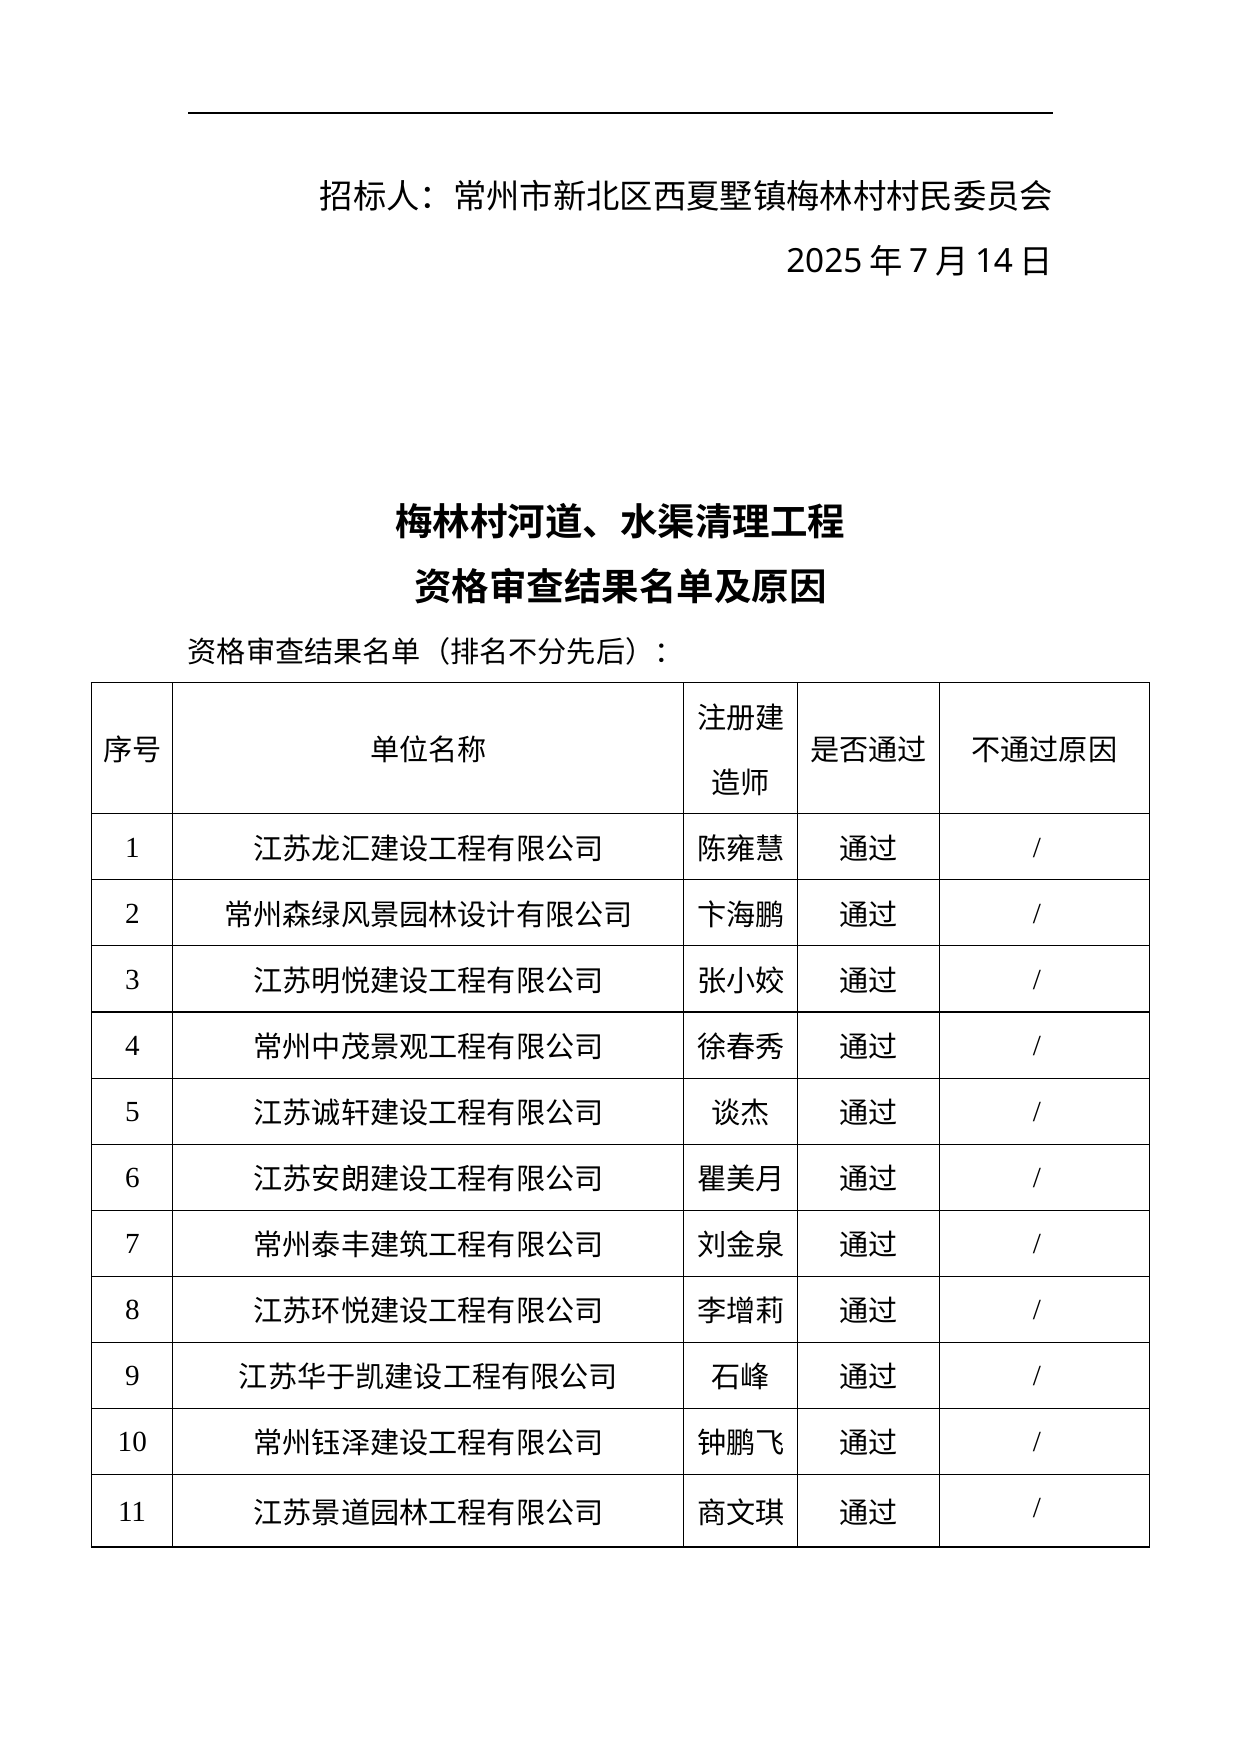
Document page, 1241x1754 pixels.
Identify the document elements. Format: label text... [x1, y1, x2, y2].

table_cell 卞海鹏 [684, 880, 797, 945]
table_cell / [940, 1409, 1149, 1474]
table_cell 江苏龙汇建设工程有限公司 [173, 814, 683, 879]
table_header 注册建造师 [684, 683, 797, 813]
table_cell 江苏安朗建设工程有限公司 [173, 1145, 683, 1209]
table_header 单位名称 [173, 683, 683, 813]
table_cell 商文琪 [684, 1475, 797, 1546]
table_cell 通过 [798, 1409, 939, 1474]
table_cell 江苏环悦建设工程有限公司 [173, 1277, 683, 1342]
table_cell 通过 [798, 1277, 939, 1342]
table_cell 常州泰丰建筑工程有限公司 [173, 1211, 683, 1276]
table_cell 李增莉 [684, 1277, 797, 1342]
table_cell 1 [92, 814, 172, 879]
table_cell 张小姣 [684, 946, 797, 1011]
table_cell 石峰 [684, 1343, 797, 1408]
table_cell 7 [92, 1211, 172, 1276]
table_cell 通过 [798, 814, 939, 879]
table_cell 通过 [798, 946, 939, 1011]
table_cell / [940, 1475, 1149, 1546]
table_cell 4 [92, 1013, 172, 1077]
table_cell 刘金泉 [684, 1211, 797, 1276]
table_cell 谈杰 [684, 1079, 797, 1143]
table_cell / [940, 1343, 1149, 1408]
table_cell / [940, 1277, 1149, 1342]
table_cell 通过 [798, 1211, 939, 1276]
text 招标人：常州市新北区西夏墅镇梅林村村民委员会 [187, 162, 1053, 227]
table_cell 9 [92, 1343, 172, 1408]
table_cell 常州钰泽建设工程有限公司 [173, 1409, 683, 1474]
table_cell 通过 [798, 1475, 939, 1546]
table_cell 江苏诚轩建设工程有限公司 [173, 1079, 683, 1143]
table_cell / [940, 1145, 1149, 1209]
table_header 序号 [92, 683, 172, 813]
table_cell 通过 [798, 1145, 939, 1209]
table_cell 常州森绿风景园林设计有限公司 [173, 880, 683, 945]
table_cell 10 [92, 1409, 172, 1474]
table_cell 江苏景道园林工程有限公司 [173, 1475, 683, 1546]
table_cell 5 [92, 1079, 172, 1143]
table_cell 2 [92, 880, 172, 945]
table_cell 通过 [798, 1079, 939, 1143]
table_cell / [940, 946, 1149, 1011]
text 资格审查结果名单及原因 [187, 552, 1053, 617]
table_cell / [940, 1013, 1149, 1077]
table_cell 通过 [798, 880, 939, 945]
table_cell 11 [92, 1475, 172, 1546]
table_cell 徐春秀 [684, 1013, 797, 1077]
table_cell 3 [92, 946, 172, 1011]
table_cell 通过 [798, 1343, 939, 1408]
table_cell 瞿美月 [684, 1145, 797, 1209]
table_cell / [940, 1079, 1149, 1143]
table_cell 钟鹏飞 [684, 1409, 797, 1474]
table_cell 6 [92, 1145, 172, 1209]
table_header 不通过原因 [940, 683, 1149, 813]
table_cell / [940, 814, 1149, 879]
table_cell 江苏明悦建设工程有限公司 [173, 946, 683, 1011]
text 梅林村河道、水渠清理工程 [187, 487, 1053, 552]
table_cell 8 [92, 1277, 172, 1342]
table_cell 常州中茂景观工程有限公司 [173, 1013, 683, 1077]
text 2025年7月14日 [187, 227, 1053, 292]
table_cell / [940, 880, 1149, 945]
table_cell 陈雍慧 [684, 814, 797, 879]
table_cell / [940, 1211, 1149, 1276]
table_cell 江苏华于凯建设工程有限公司 [173, 1343, 683, 1408]
table_header 是否通过 [798, 683, 939, 813]
table_cell 通过 [798, 1013, 939, 1077]
text 资格审查结果名单（排名不分先后）： [187, 617, 1053, 682]
